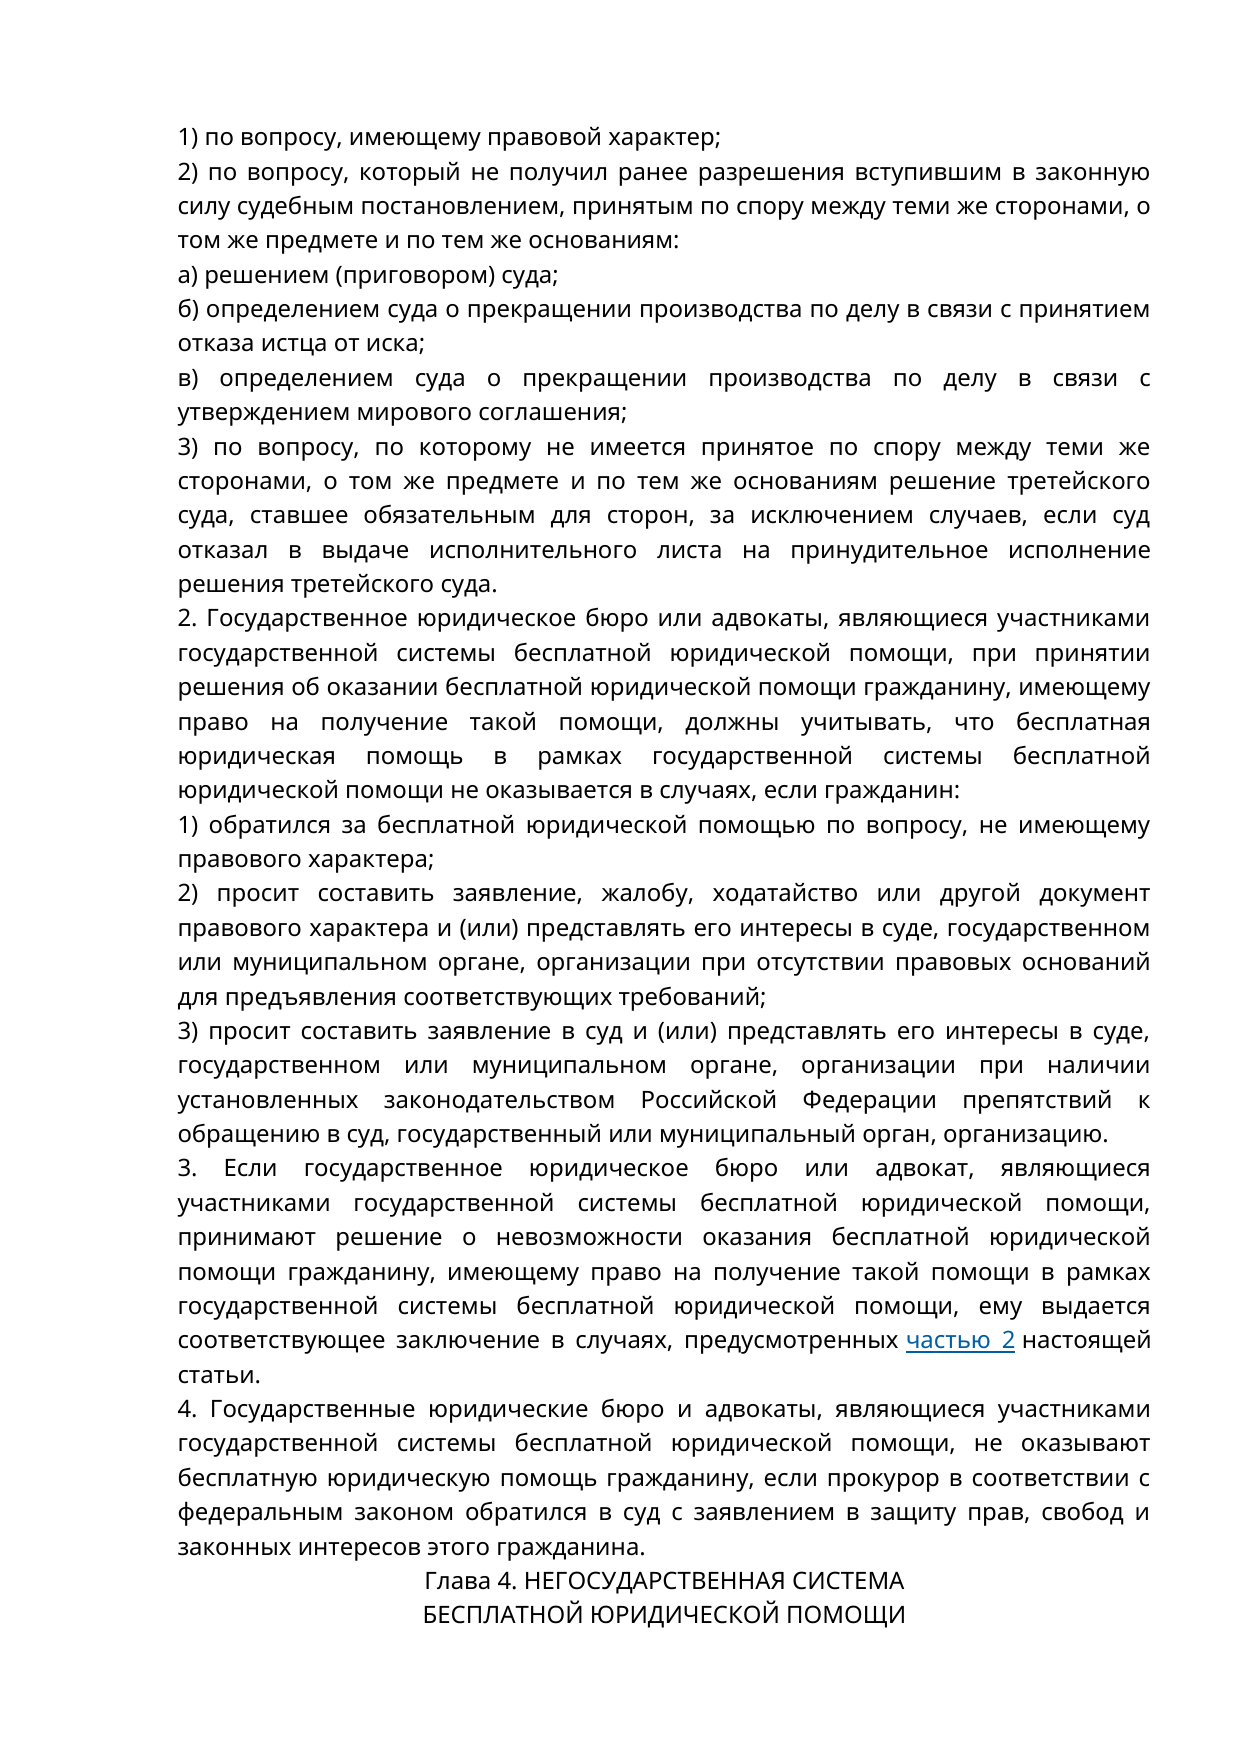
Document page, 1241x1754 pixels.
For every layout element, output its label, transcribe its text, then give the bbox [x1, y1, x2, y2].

text б) определением суда о прекращении производства по делу в связи с принятием отказа истца от иска; [177, 290, 1152, 359]
text 2) просит составить заявление, жалобу, ходатайство или другой документ правового характера и (или) представлять его интересы в суде, государственном или муниципальном органе, организации при отсутствии правовых оснований для предъявления соответствующих требований; [177, 874, 1152, 1012]
text 1) обратился за бесплатной юридической помощью по вопросу, не имеющему правового характера; [177, 806, 1152, 874]
text БЕСПЛАТНОЙ ЮРИДИЧЕСКОЙ ПОМОЩИ [177, 1596, 1152, 1631]
text 2. Государственное юридическое бюро или адвокаты, являющиеся участниками государственной системы бесплатной юридической помощи, при принятии решения об оказании бесплатной юридической помощи гражданину, имеющему право на получение такой помощи, должны учитывать, что бесплатная юридическая помощь в рамках государственной системы бесплатной юридической помощи не оказывается в случаях, если гражданин: [177, 599, 1152, 806]
text 3) просит составить заявление в суд и (или) представлять его интересы в суде, государственном или муниципальном органе, организации при наличии установленных законодательством Российской Федерации препятствий к обращению в суд, государственный или муниципальный орган, организацию. [177, 1012, 1152, 1149]
text а) решением (приговором) суда; [177, 256, 1152, 290]
text 3. Если государственное юридическое бюро или адвокат, являющиеся участниками государственной системы бесплатной юридической помощи, принимают решение о невозможности оказания бесплатной юридической помощи гражданину, имеющему право на получение такой помощи в рамках государственной системы бесплатной юридической помощи, ему выдается соответствующее заключение в случаях, предусмотренных частью 2 настоящей статьи. [177, 1149, 1152, 1390]
text 1) по вопросу, имеющему правовой характер; [177, 118, 1152, 152]
text в) определением суда о прекращении производства по делу в связи с утверждением мирового соглашения; [177, 359, 1152, 427]
text 3) по вопросу, по которому не имеется принятое по спору между теми же сторонами, о том же предмете и по тем же основаниям решение третейского суда, ставшее обязательным для сторон, за исключением случаев, если суд отказал в выдаче исполнительного листа на принудительное исполнение решения третейского суда. [177, 427, 1152, 599]
text 4. Государственные юридические бюро и адвокаты, являющиеся участниками государственной системы бесплатной юридической помощи, не оказывают бесплатную юридическую помощь гражданину, если прокурор в соответствии с федеральным законом обратился в суд с заявлением в защиту прав, свобод и законных интересов этого гражданина. [177, 1390, 1152, 1562]
text Глава 4. НЕГОСУДАРСТВЕННАЯ СИСТЕМА [177, 1562, 1152, 1596]
text 2) по вопросу, который не получил ранее разрешения вступившим в законную силу судебным постановлением, принятым по спору между теми же сторонами, о том же предмете и по тем же основаниям: [177, 152, 1152, 256]
